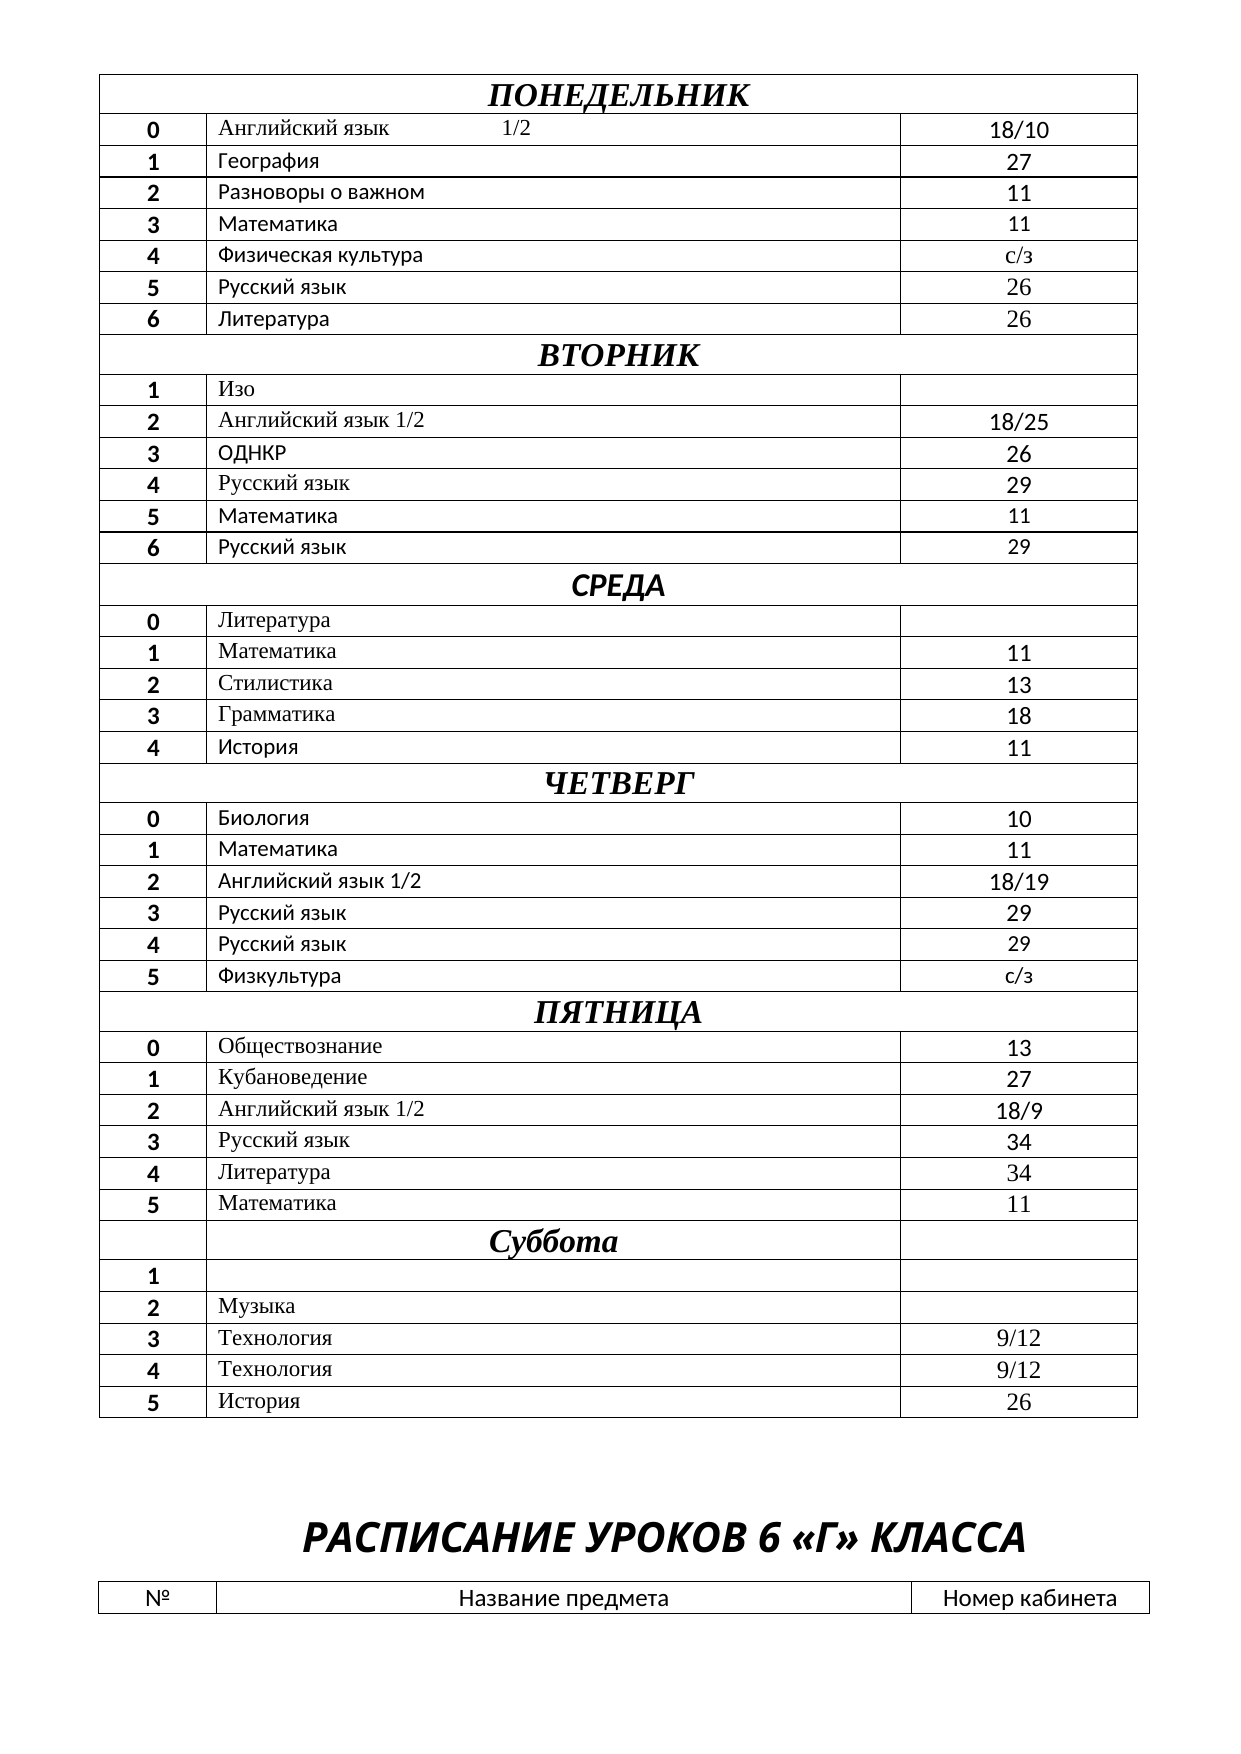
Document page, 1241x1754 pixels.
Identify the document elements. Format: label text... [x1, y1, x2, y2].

table_cell 4 [100, 241, 206, 271]
table_cell 1 [100, 1063, 206, 1094]
table_cell 18 [901, 700, 1137, 731]
table_cell [901, 1221, 1137, 1259]
table_cell 11 [901, 835, 1137, 865]
table_cell 4 [100, 1355, 206, 1386]
table_cell 29 [901, 469, 1137, 500]
table_cell 2 [100, 1095, 206, 1125]
table_cell [100, 1221, 206, 1259]
table_cell 5 [100, 501, 206, 531]
table_cell 34 [901, 1158, 1137, 1188]
table_cell 5 [100, 1387, 206, 1417]
table_cell Технология [207, 1355, 900, 1386]
table_cell 0 [100, 114, 206, 145]
table_cell Математика [207, 835, 900, 865]
table_cell История [207, 1387, 900, 1417]
table_cell 5 [100, 961, 206, 991]
table_cell Литература [207, 1158, 900, 1188]
table_cell [207, 1260, 900, 1291]
table_cell 2 [100, 178, 206, 208]
table_cell Английский язык 1/2 [207, 114, 900, 145]
table_cell 2 [100, 406, 206, 437]
table_cell 3 [100, 209, 206, 239]
table_cell 18/25 [901, 406, 1137, 437]
table_cell 3 [100, 700, 206, 731]
table_cell География [207, 146, 900, 176]
table_cell Английский язык 1/2 [207, 406, 900, 437]
table_cell 29 [901, 898, 1137, 928]
table_cell Физическая культура [207, 241, 900, 271]
table_cell ПЯТНИЦА [100, 992, 1137, 1031]
table_cell 27 [901, 146, 1137, 176]
table_cell Разноворы о важном [207, 178, 900, 208]
table_cell 0 [100, 1032, 206, 1062]
table_cell ЧЕТВЕРГ [100, 764, 1137, 802]
table_header Номер кабинета [912, 1582, 1149, 1613]
table_cell 6 [100, 533, 206, 563]
table_cell Физкультура [207, 961, 900, 991]
table_cell 4 [100, 1158, 206, 1188]
table_cell 18/9 [901, 1095, 1137, 1125]
table_cell [901, 1260, 1137, 1291]
table_cell ВТОРНИК [100, 335, 1137, 373]
table_cell 2 [100, 1292, 206, 1322]
table_cell [901, 606, 1137, 636]
table_cell 3 [100, 1126, 206, 1157]
table_cell 11 [901, 209, 1137, 239]
table_cell Технология [207, 1324, 900, 1354]
table_cell 1 [100, 1260, 206, 1291]
table_cell 26 [901, 1387, 1137, 1417]
table_cell 29 [901, 533, 1137, 563]
table_cell 4 [100, 929, 206, 960]
table_cell 5 [100, 1190, 206, 1220]
table_cell Английский язык 1/2 [207, 866, 900, 897]
table_cell 4 [100, 732, 206, 762]
table_cell 10 [901, 803, 1137, 833]
table_cell Русский язык [207, 1126, 900, 1157]
table_cell Изо [207, 375, 900, 405]
table_cell 34 [901, 1126, 1137, 1157]
table_cell 0 [100, 803, 206, 833]
table_cell Литература [207, 606, 900, 636]
table_cell 3 [100, 1324, 206, 1354]
table_cell 5 [100, 272, 206, 303]
table_header Название предмета [217, 1582, 911, 1613]
table_cell 11 [901, 501, 1137, 531]
text РАСПИСАНИЕ УРОКОВ 6 «Г» КЛАССА [177, 1508, 1152, 1564]
table_cell 0 [100, 606, 206, 636]
table_cell Английский язык 1/2 [207, 1095, 900, 1125]
table_cell 3 [100, 898, 206, 928]
table_cell 13 [901, 1032, 1137, 1062]
table_cell Кубановедение [207, 1063, 900, 1094]
table_cell с/з [901, 961, 1137, 991]
table_cell 26 [901, 304, 1137, 334]
table_cell Русский язык [207, 533, 900, 563]
table_cell Русский язык [207, 929, 900, 960]
table_cell История [207, 732, 900, 762]
table_header № урока [99, 1582, 216, 1613]
table_cell 4 [100, 469, 206, 500]
table_cell 9/12 [901, 1355, 1137, 1386]
table_cell 27 [901, 1063, 1137, 1094]
table_cell 2 [100, 669, 206, 699]
table_cell 11 [901, 1190, 1137, 1220]
table_cell 3 [100, 438, 206, 468]
table_cell Литература [207, 304, 900, 334]
table_cell 1 [100, 637, 206, 668]
table_cell с/з [901, 241, 1137, 271]
table_cell ПОНЕДЕЛЬНИК [100, 75, 1137, 113]
table_cell 18/10 [901, 114, 1137, 145]
table_cell 1 [100, 146, 206, 176]
table_cell 2 [100, 866, 206, 897]
table_cell 29 [901, 929, 1137, 960]
table_cell 11 [901, 637, 1137, 668]
table_cell [901, 1292, 1137, 1322]
table_cell 11 [901, 732, 1137, 762]
table_cell Стилистика [207, 669, 900, 699]
table_cell ОДНКР [207, 438, 900, 468]
table_cell 1 [100, 375, 206, 405]
table_cell Математика [207, 209, 900, 239]
table_cell Русский язык [207, 272, 900, 303]
table_cell Математика [207, 501, 900, 531]
table_cell 26 [901, 438, 1137, 468]
table_cell 6 [100, 304, 206, 334]
table_cell Биология [207, 803, 900, 833]
table_cell Математика [207, 637, 900, 668]
table_cell Грамматика [207, 700, 900, 731]
table_cell Музыка [207, 1292, 900, 1322]
table_cell Суббота [207, 1221, 900, 1259]
table_cell 1 [100, 835, 206, 865]
table_cell 18/19 [901, 866, 1137, 897]
table_cell Русский язык [207, 469, 900, 500]
table_cell 13 [901, 669, 1137, 699]
table_cell Математика [207, 1190, 900, 1220]
table_cell Русский язык [207, 898, 900, 928]
table_cell 26 [901, 272, 1137, 303]
table_cell [901, 375, 1137, 405]
table_cell 11 [901, 178, 1137, 208]
table_cell Обществознание [207, 1032, 900, 1062]
table_cell 9/12 [901, 1324, 1137, 1354]
table_cell СРЕДА [100, 564, 1137, 605]
